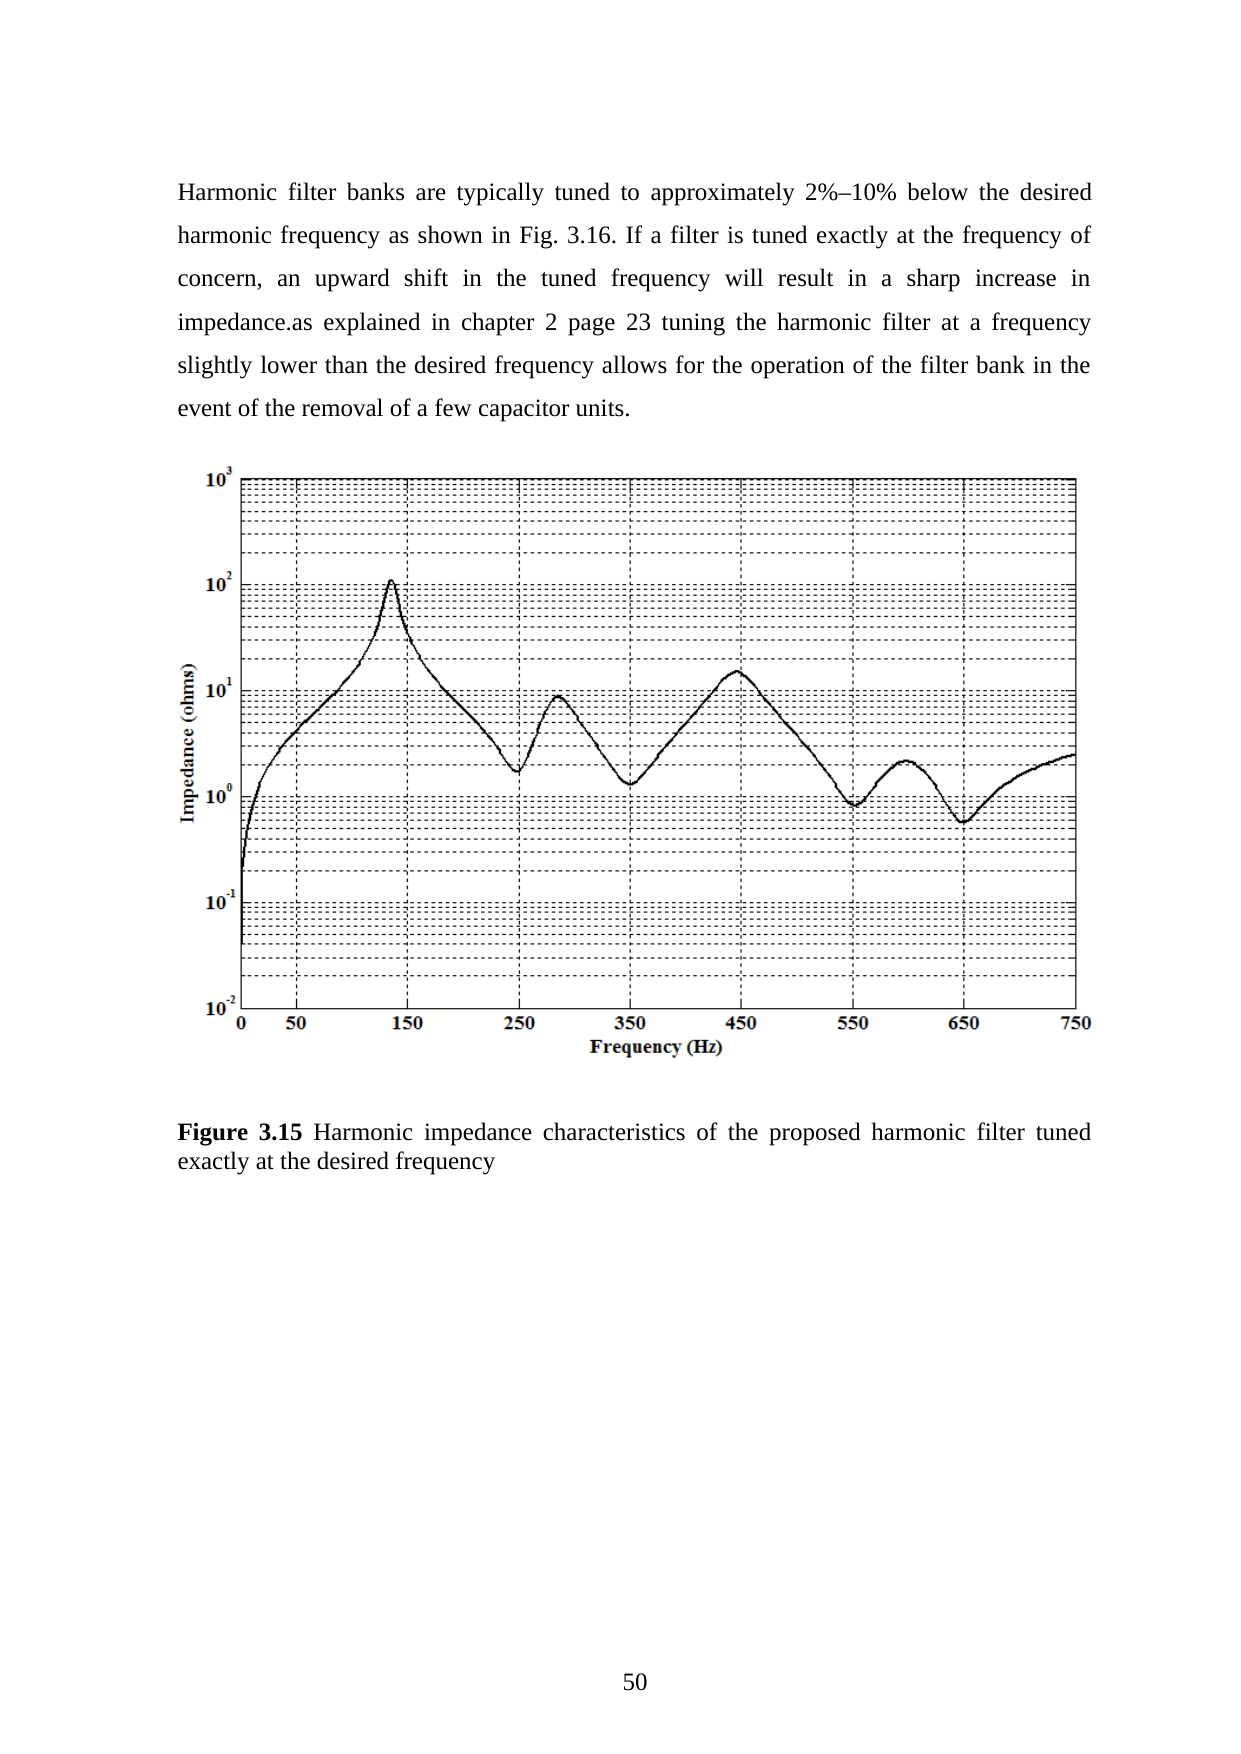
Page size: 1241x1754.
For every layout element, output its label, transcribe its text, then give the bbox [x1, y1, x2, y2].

picture [177, 464, 1093, 1060]
text Harmonic filter banks are typically tuned to approximately 2%–10% below the desired harmonic frequency as shown in Fig. 3.16. If a filter is tuned exactly at the frequency of concern, an upward shift in the tuned frequency will result in a sharp increase in impedance.as explained in chapter 2 page 23 tuning the harmonic filter at a frequency slightly lower than the desired frequency allows for the operation of the filter bank in the event of the removal of a few capacitor units. [177, 177, 1092, 422]
text Figure 3.15 Harmonic impedance characteristics of the proposed harmonic filter tuned exactly at the desired frequency [177, 1117, 1092, 1175]
